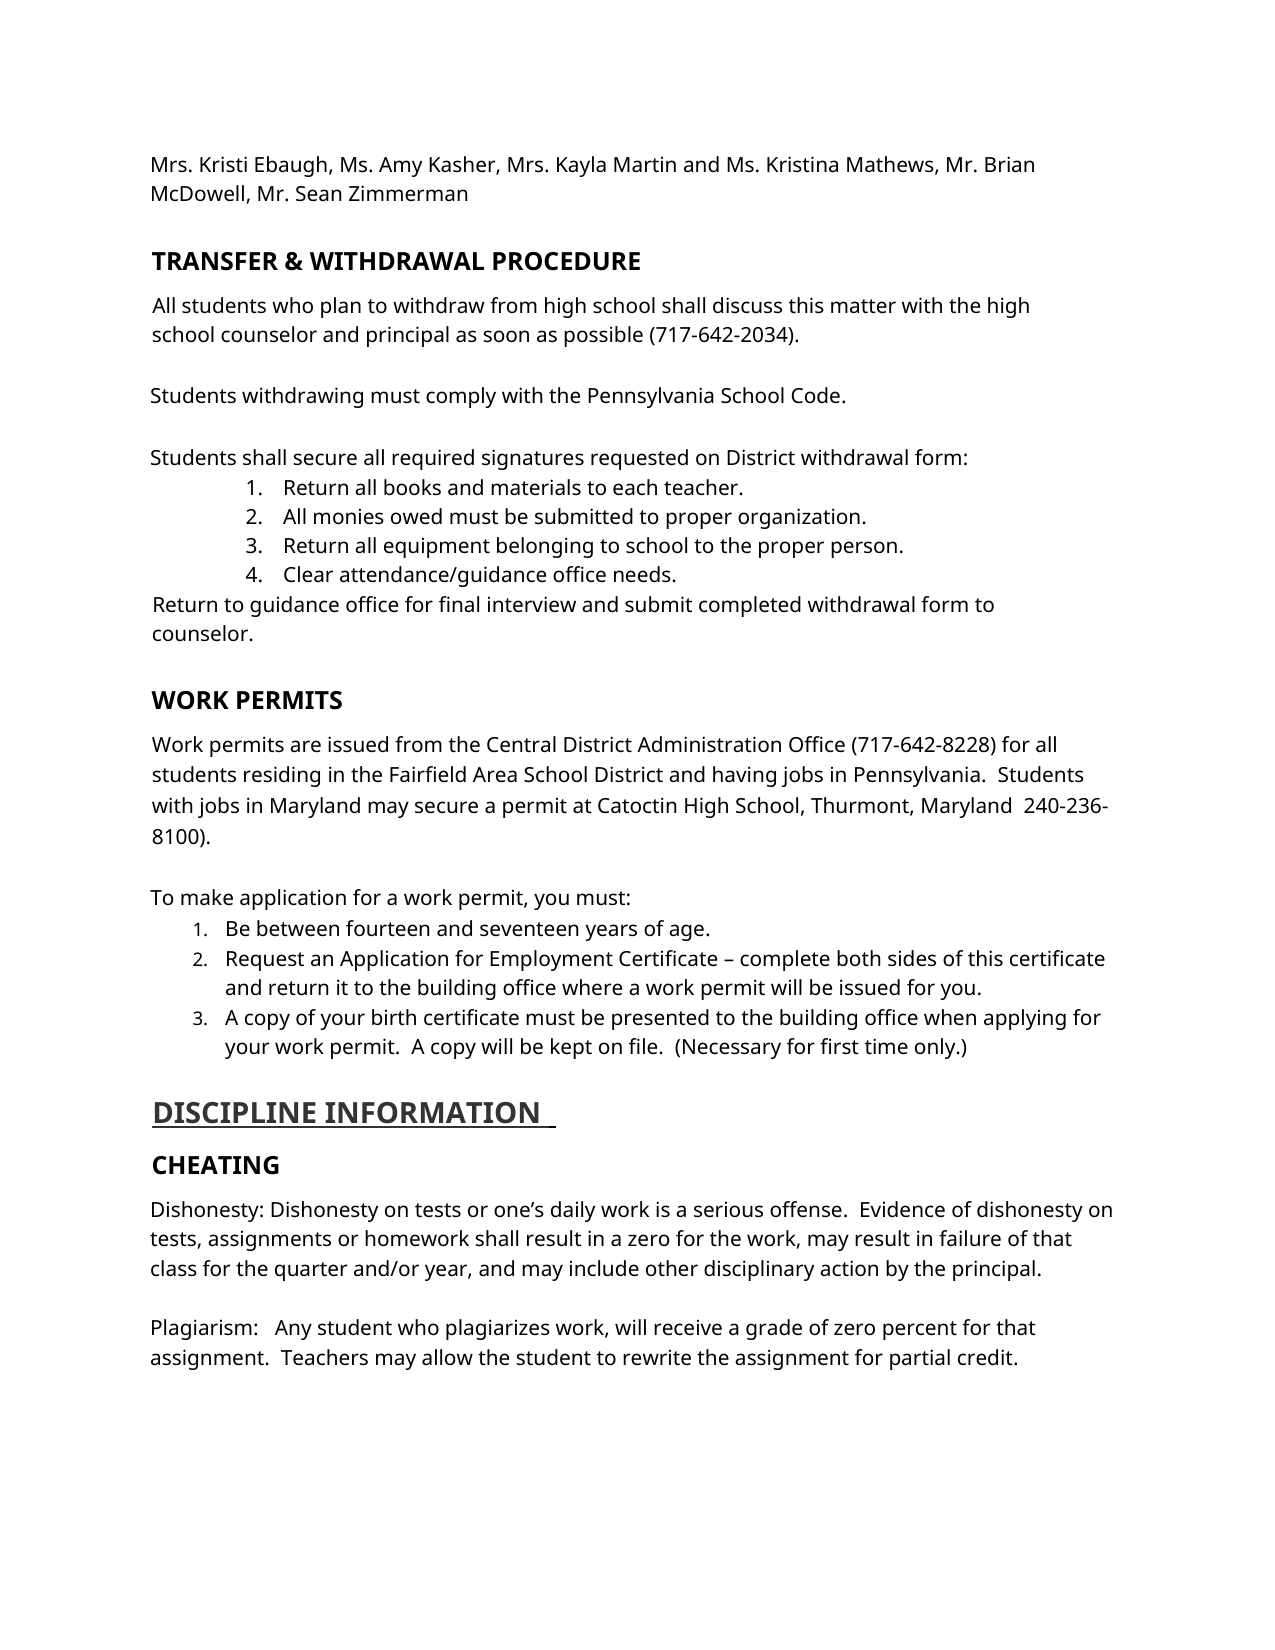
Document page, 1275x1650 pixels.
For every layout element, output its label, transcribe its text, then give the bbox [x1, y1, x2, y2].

text Plagiarism: Any student who plagiarizes work, will receive a grade of zero percent for that assignment. Teachers may allow the student to rewrite the assignment for partial credit. [150, 1313, 1125, 1371]
list Return all equipment belonging to school to the proper person. [245, 531, 1099, 559]
text Dishonesty: Dishonesty on tests or one’s daily work is a serious offense. Evidence of dishonesty on tests, assignments or homework shall result in a zero for the work, may result in failure of that class for the quarter and/or year, and may include other disciplinary action by the principal. [150, 1195, 1125, 1282]
list Return all books and materials to each teacher. [245, 473, 1099, 501]
subtitle CHEATING [151, 1148, 1122, 1182]
text To make application for a work permit, you must: [150, 883, 1125, 912]
subtitle DISCIPLINE INFORMATION [152, 1092, 1050, 1132]
list A copy of your birth certificate must be presented to the building office when applying for your work permit. A copy will be kept on file. (Necessary for first time only.) [192, 1003, 1125, 1060]
text Return to guidance office for final interview and submit completed withdrawal form to counselor. [152, 590, 1099, 648]
text Students withdrawing must comply with the Pennsylvania School Code. [150, 381, 1125, 409]
list Clear attendance/guidance office needs. [245, 560, 1099, 589]
list All monies owed must be submitted to proper organization. [245, 502, 1099, 530]
text Mrs. Kristi Ebaugh, Ms. Amy Kasher, Mrs. Kayla Martin and Ms. Kristina Mathews, Mr. Brian McDowell, Mr. Sean Zimmerman [150, 150, 1125, 208]
text Work permits are issued from the Central District Administration Office (717-642-8228) for all students residing in the Fairfield Area School District and having jobs in Pennsylvania. Students with jobs in Maryland may secure a permit at Catoctin High School, Thurmont, Maryland 240-236-8100). [152, 730, 1125, 850]
list Be between fourteen and seventeen years of age. [192, 914, 1125, 942]
text Students shall secure all required signatures requested on District withdrawal form: [150, 443, 1099, 471]
list Request an Application for Employment Certificate – complete both sides of this certificate and return it to the building office where a work permit will be issued for you. [192, 944, 1125, 1001]
text All students who plan to withdraw from high school shall discuss this matter with the high school counselor and principal as soon as possible (717-642-2034). [152, 291, 1099, 349]
subtitle TRANSFER & WITHDRAWAL PROCEDURE [151, 244, 1122, 278]
subtitle WORK PERMITS [151, 682, 1122, 717]
